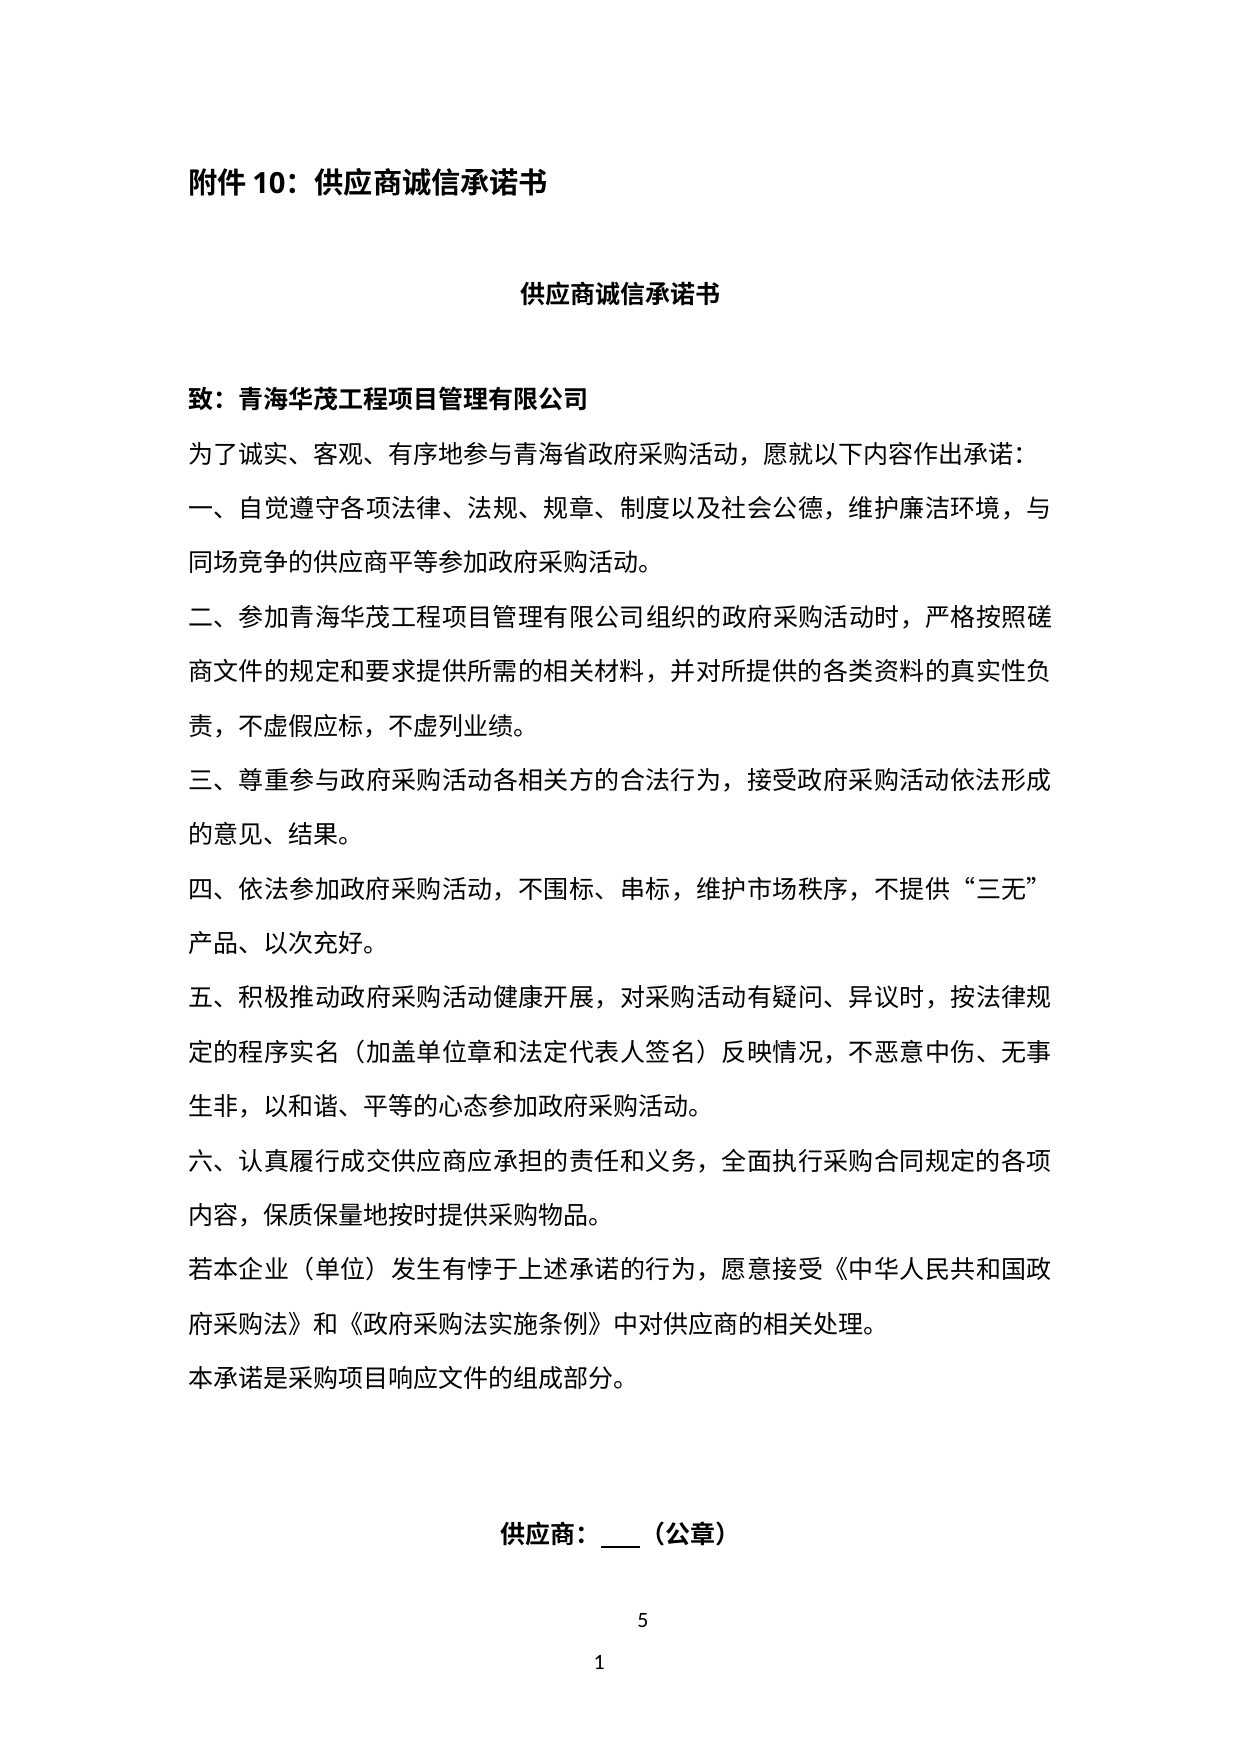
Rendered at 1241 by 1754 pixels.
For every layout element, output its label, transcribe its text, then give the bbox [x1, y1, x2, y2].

text 六、认真履行成交供应商应承担的责任和义务，全面执行采购合同规定的各项内容，保质保量地按时提供采购物品。 [188, 1141, 1052, 1232]
text 供应商： （公章） [188, 1515, 1052, 1551]
text 若本企业（单位）发生有悖于上述承诺的行为，愿意接受《中华人民共和国政府采购法》和《政府采购法实施条例》中对供应商的相关处理。 [188, 1250, 1052, 1340]
text 附件10：供应商诚信承诺书 [188, 160, 1052, 202]
text 一、自觉遵守各项法律、法规、规章、制度以及社会公德，维护廉洁环境，与同场竞争的供应商平等参加政府采购活动。 [188, 488, 1052, 579]
text 本承诺是采购项目响应文件的组成部分。 [188, 1358, 1052, 1395]
text 五、积极推动政府采购活动健康开展，对采购活动有疑问、异议时，按法律规定的程序实名（加盖单位章和法定代表人签名）反映情况，不恶意中伤、无事生非，以和谐、平等的心态参加政府采购活动。 [188, 978, 1052, 1123]
text 为了诚实、客观、有序地参与青海省政府采购活动，愿就以下内容作出承诺： [188, 434, 1052, 470]
text 四、依法参加政府采购活动，不围标、串标，维护市场秩序，不提供“三无”产品、以次充好。 [188, 869, 1052, 960]
text 二、参加青海华茂工程项目管理有限公司组织的政府采购活动时，严格按照磋商文件的规定和要求提供所需的相关材料，并对所提供的各类资料的真实性负责，不虚假应标，不虚列业绩。 [188, 597, 1052, 742]
text 供应商诚信承诺书 [188, 274, 1052, 311]
text 致：青海华茂工程项目管理有限公司 [188, 380, 1052, 416]
text 三、尊重参与政府采购活动各相关方的合法行为，接受政府采购活动依法形成的意见、结果。 [188, 760, 1052, 851]
